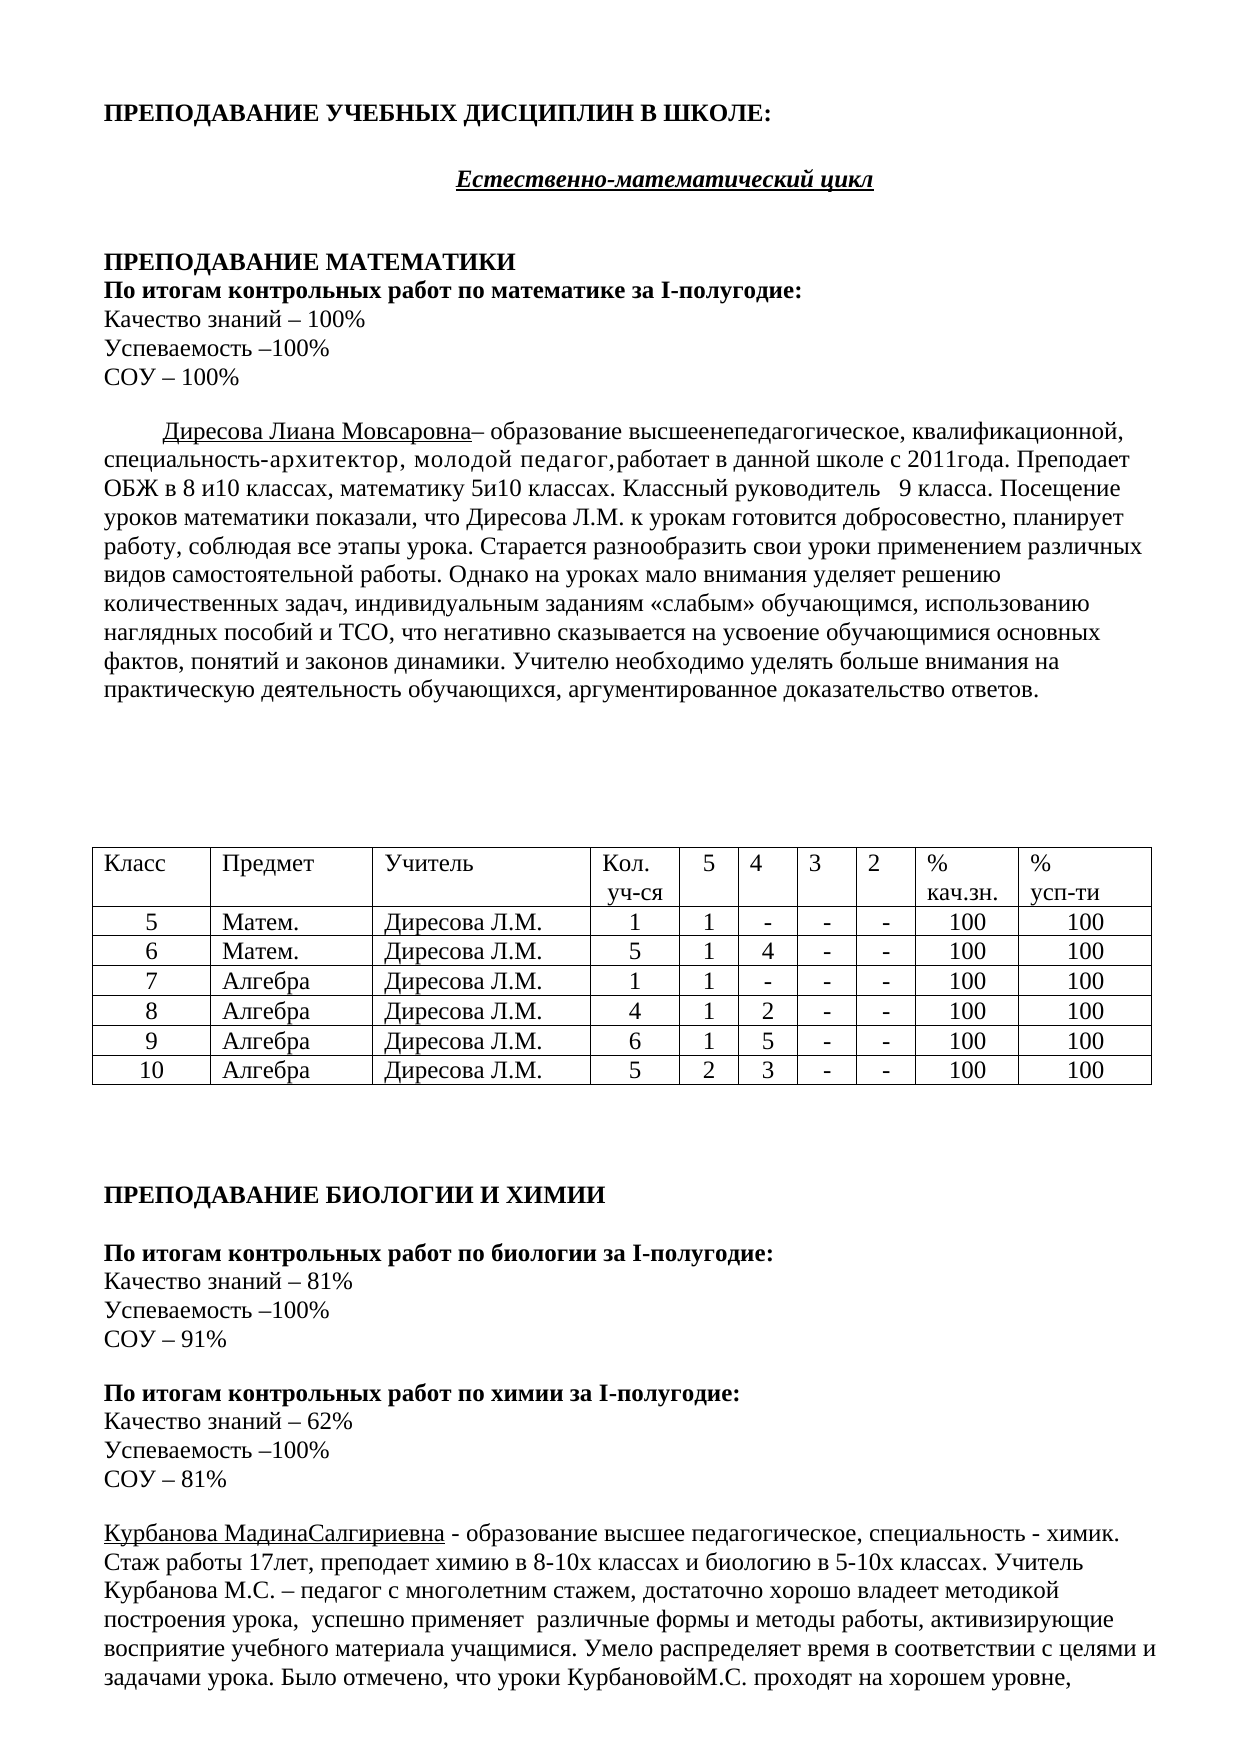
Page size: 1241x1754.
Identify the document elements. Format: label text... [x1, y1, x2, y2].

table_cell Диресова Л.М. [373, 936, 590, 965]
table_cell - [739, 907, 797, 935]
table_cell - [739, 966, 797, 995]
table_header 4 [739, 848, 797, 906]
table_cell - [798, 936, 856, 965]
text СОУ – 100% [103, 362, 1181, 391]
table_cell - [798, 907, 856, 935]
table_cell 6 [93, 936, 210, 965]
text Качество знаний – 81% [103, 1266, 1181, 1295]
table_header Учитель [373, 848, 590, 906]
table_cell Диресова Л.М. [373, 996, 590, 1025]
table_cell 100 [1019, 966, 1151, 995]
text По итогам контрольных работ по математике за I-полугодие: [103, 276, 1181, 304]
text Качество знаний – 100% [103, 304, 1181, 333]
table_header % кач.зн. [916, 848, 1018, 906]
table_cell 100 [1019, 996, 1151, 1025]
table_cell 1 [680, 966, 738, 995]
table_cell Матем. [211, 907, 372, 935]
text По итогам контрольных работ по химии за I-полугодие: [103, 1378, 1181, 1406]
table_cell 100 [916, 1056, 1018, 1084]
table_cell Алгебра [211, 966, 372, 995]
table_cell 3 [739, 1056, 797, 1084]
table_cell - [857, 996, 915, 1025]
table_cell Алгебра [211, 1056, 372, 1084]
table_cell 4 [739, 936, 797, 965]
table_cell - [857, 1026, 915, 1054]
table_cell 10 [93, 1056, 210, 1084]
table_cell Алгебра [211, 1026, 372, 1054]
table_cell 5 [591, 936, 679, 965]
table_cell 7 [93, 966, 210, 995]
table_cell 100 [916, 936, 1018, 965]
table_cell 100 [916, 1026, 1018, 1054]
table_cell 1 [680, 1026, 738, 1054]
table_cell - [857, 1056, 915, 1084]
text ПРЕПОДАВАНИЕ БИОЛОГИИ И ХИМИИ [103, 1180, 1181, 1209]
table_cell Диресова Л.М. [373, 1026, 590, 1054]
table_header % усп-ти [1019, 848, 1151, 906]
table_header Класс [93, 848, 210, 906]
table_header 5 [680, 848, 738, 906]
table_cell 5 [93, 907, 210, 935]
table_cell 8 [93, 996, 210, 1025]
text Успеваемость –100% [103, 1435, 1181, 1464]
table_cell - [798, 966, 856, 995]
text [103, 1518, 1181, 1690]
table_cell 2 [739, 996, 797, 1025]
table_cell 100 [1019, 936, 1151, 965]
table_cell 4 [591, 996, 679, 1025]
text СОУ – 91% [103, 1324, 1181, 1353]
text Естественно-математический цикл [103, 164, 1181, 193]
table_cell - [798, 996, 856, 1025]
table_cell Диресова Л.М. [373, 966, 590, 995]
table_cell 1 [591, 966, 679, 995]
table_cell 6 [591, 1026, 679, 1054]
table_cell - [857, 936, 915, 965]
table_cell 100 [916, 907, 1018, 935]
table_cell 100 [916, 996, 1018, 1025]
text Успеваемость –100% [103, 333, 1181, 362]
table_cell 1 [680, 936, 738, 965]
table_cell 2 [680, 1056, 738, 1084]
table_cell - [857, 907, 915, 935]
text Диресова Лиана Мовсаровна– образование высшеенепедагогическое, квалификационной, специальность-архитектор, молодой педагог,работает в данной школе с 2011года. Преподает ОБЖ в 8 и10 классах, математику 5и10 классах. Классный руководитель 9 класса. Посещение уроков математики показали, что Диресова Л.М. к урокам готовится добросовестно, планирует работу, соблюдая все этапы урока. Старается разнообразить свои уроки применением различных видов самостоятельной работы. Однако на уроках мало внимания уделяет решению количественных задач, индивидуальным заданиям «слабым» обучающимся, использованию наглядных пособий и ТСО, что негативно сказывается на усвоение обучающимися основных фактов, понятий и законов динамики. Учителю необходимо уделять больше внимания на практическую деятельность обучающихся, аргументированное доказательство ответов. [103, 416, 1181, 703]
table_cell 1 [680, 996, 738, 1025]
text ПРЕПОДАВАНИЕ МАТЕМАТИКИ [103, 247, 1181, 276]
table_cell 1 [591, 907, 679, 935]
table_header Предмет [211, 848, 372, 906]
table_cell Алгебра [211, 996, 372, 1025]
text ПРЕПОДАВАНИЕ УЧЕБНЫХ ДИСЦИПЛИН В ШКОЛЕ: [103, 98, 1181, 127]
table_cell Матем. [211, 936, 372, 965]
table_header 3 [798, 848, 856, 906]
table_cell Диресова Л.М. [373, 1056, 590, 1084]
table_cell - [798, 1026, 856, 1054]
table_cell Диресова Л.М. [373, 907, 590, 935]
text По итогам контрольных работ по биологии за I-полугодие: [103, 1238, 1181, 1266]
table_cell 5 [591, 1056, 679, 1084]
text Успеваемость –100% [103, 1295, 1181, 1324]
table_cell 100 [1019, 907, 1151, 935]
table_cell 9 [93, 1026, 210, 1054]
text Качество знаний – 62% [103, 1406, 1181, 1435]
table_cell 5 [739, 1026, 797, 1054]
table_cell 100 [1019, 1056, 1151, 1084]
table_header Кол. уч-ся [591, 848, 679, 906]
text СОУ – 81% [103, 1464, 1181, 1493]
table_cell - [798, 1056, 856, 1084]
table_header 2 [857, 848, 915, 906]
table_cell 100 [916, 966, 1018, 995]
table_cell 100 [1019, 1026, 1151, 1054]
table_cell - [857, 966, 915, 995]
table_cell 1 [680, 907, 738, 935]
